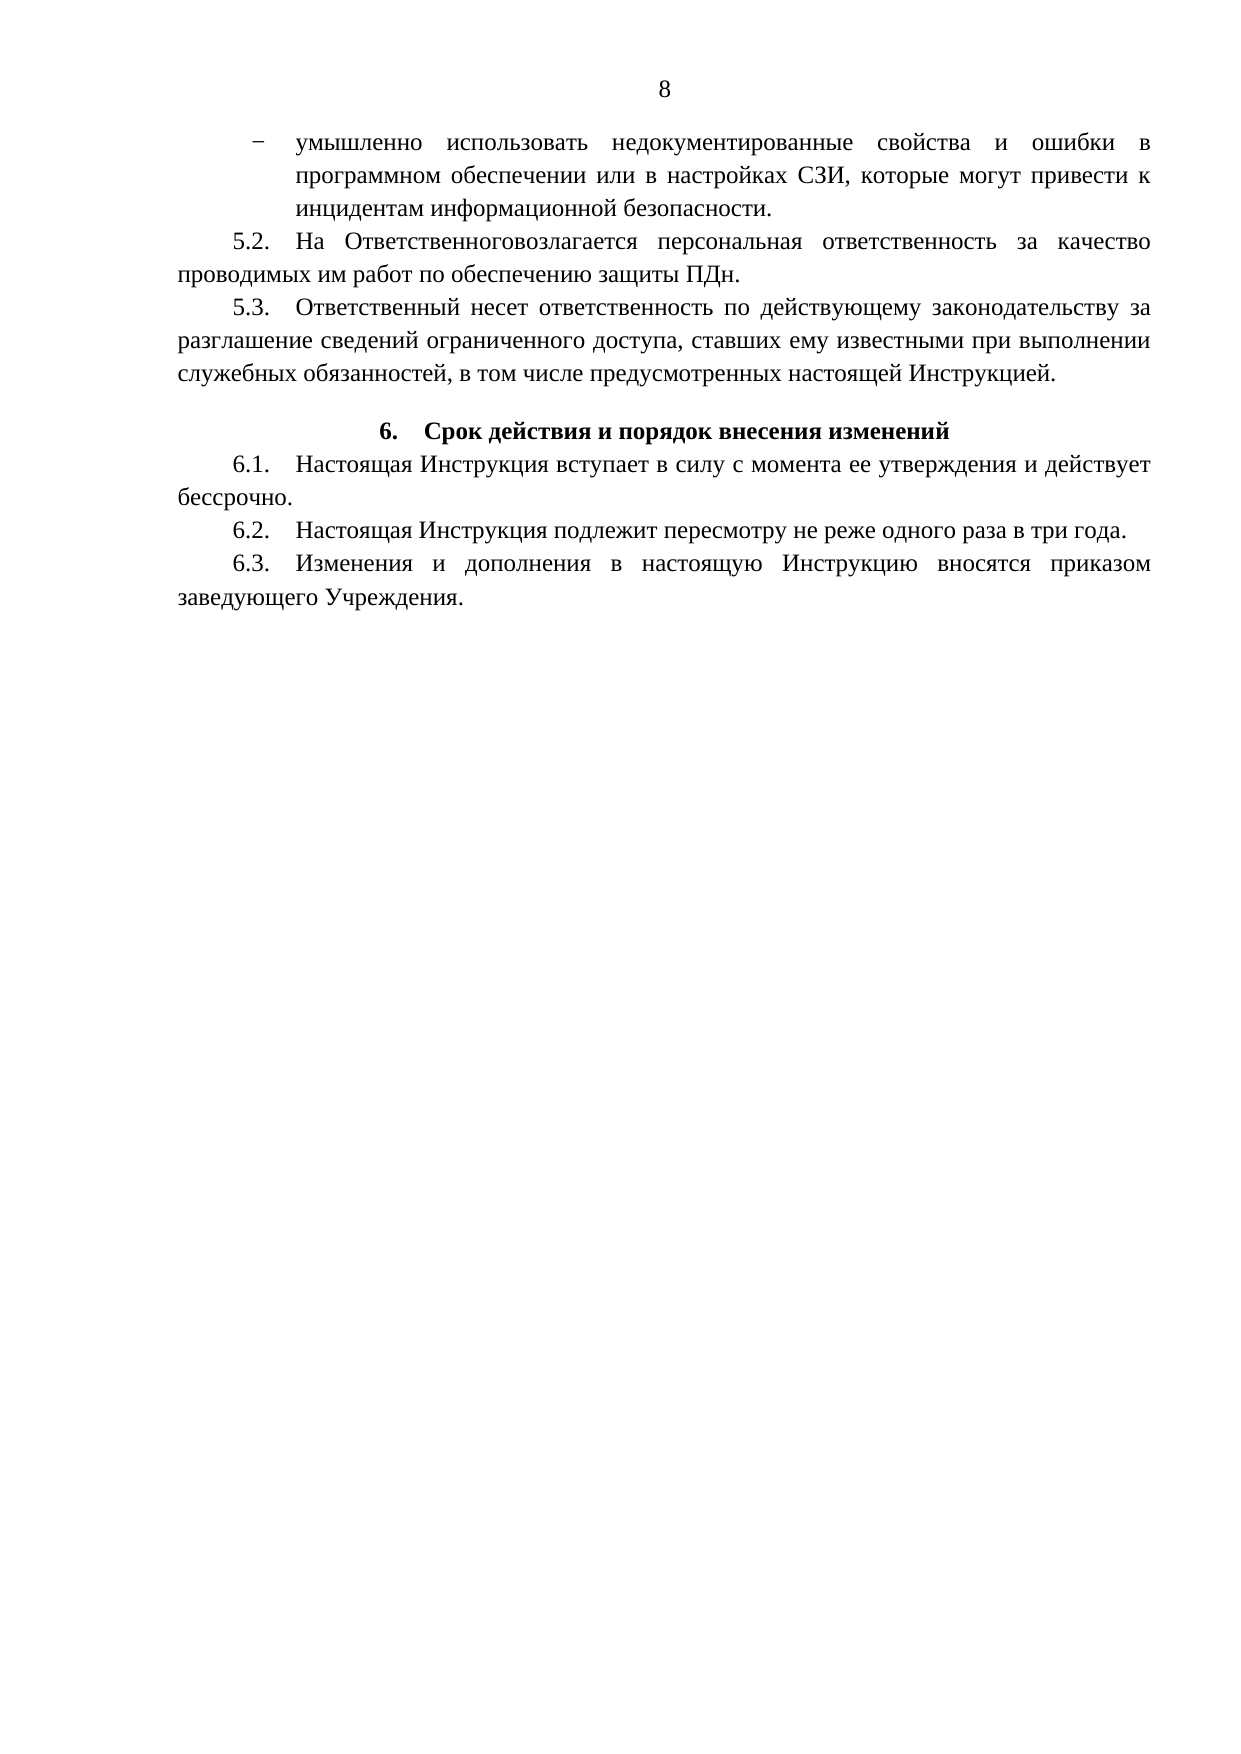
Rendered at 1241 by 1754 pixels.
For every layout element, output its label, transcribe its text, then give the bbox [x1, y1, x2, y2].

list Настоящая Инструкция вступает в силу с момента ее утверждения и действует бессрочно. [177, 449, 1152, 511]
list Настоящая Инструкция подлежит пересмотру не реже одного раза в три года. [177, 516, 1152, 544]
list Ответственный несет ответственность по действующему законодательству за разглашение сведений ограниченного доступа, ставших ему известными при выполнении служебных обязанностей, в том числе предусмотренных настоящей Инструкцией. [177, 292, 1152, 387]
list На Ответственноговозлагается персональная ответственность за качество проводимых им работ по обеспечению защиты ПДн. [177, 226, 1152, 288]
list умышленно использовать недокументированные свойства и ошибки в программном обеспечении или в настройках СЗИ, которые могут привести к инцидентам информационной безопасности. [251, 127, 1152, 222]
list Изменения и дополнения в настоящую Инструкцию вносятся приказом заведующего Учреждения. [177, 548, 1152, 610]
list Срок действия и порядок внесения изменений [177, 416, 1152, 445]
